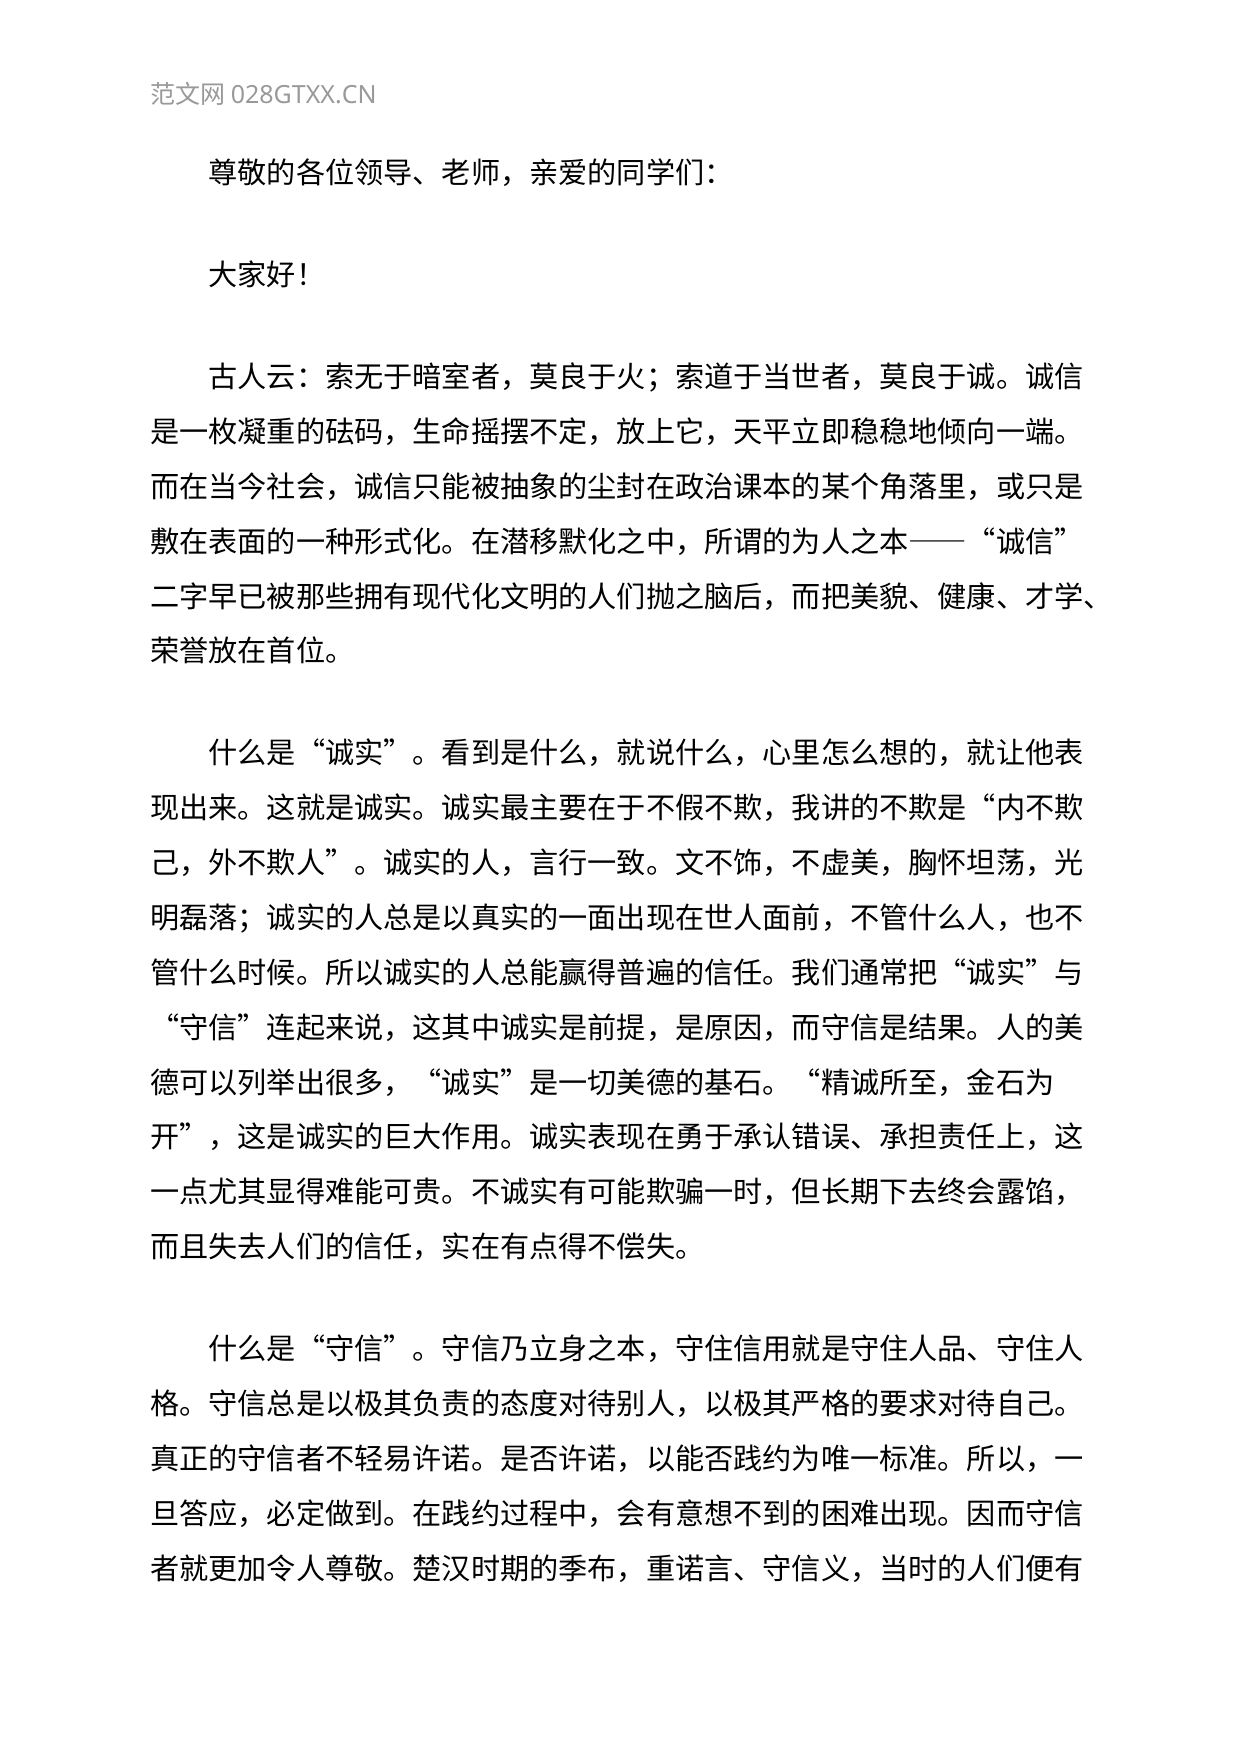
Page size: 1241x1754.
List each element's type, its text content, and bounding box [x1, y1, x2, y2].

text 古人云：索无于暗室者，莫良于火；索道于当世者，莫良于诚。诚信是一枚凝重的砝码，生命摇摆不定，放上它，天平立即稳稳地倾向一端。而在当今社会，诚信只能被抽象的尘封在政治课本的某个角落里，或只是敷在表面的一种形式化。在潜移默化之中，所谓的为人之本——“诚信”二字早已被那些拥有现代化文明的人们抛之脑后，而把美貌、健康、才学、荣誉放在首位。 [150, 353, 1090, 670]
text 大家好！ [150, 252, 1090, 294]
text 尊敬的各位领导、老师，亲爱的同学们： [150, 150, 1090, 192]
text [150, 1326, 1090, 1587]
text 什么是“诚实”。看到是什么，就说什么，心里怎么想的，就让他表现出来。这就是诚实。诚实最主要在于不假不欺，我讲的不欺是“内不欺己，外不欺人”。诚实的人，言行一致。文不饰，不虚美，胸怀坦荡，光明磊落；诚实的人总是以真实的一面出现在世人面前，不管什么人，也不管什么时候。所以诚实的人总能赢得普遍的信任。我们通常把“诚实”与“守信”连起来说，这其中诚实是前提，是原因，而守信是结果。人的美德可以列举出很多，“诚实”是一切美德的基石。“精诚所至，金石为开”，这是诚实的巨大作用。诚实表现在勇于承认错误、承担责任上，这一点尤其显得难能可贵。不诚实有可能欺骗一时，但长期下去终会露馅，而且失去人们的信任，实在有点得不偿失。 [150, 730, 1090, 1266]
